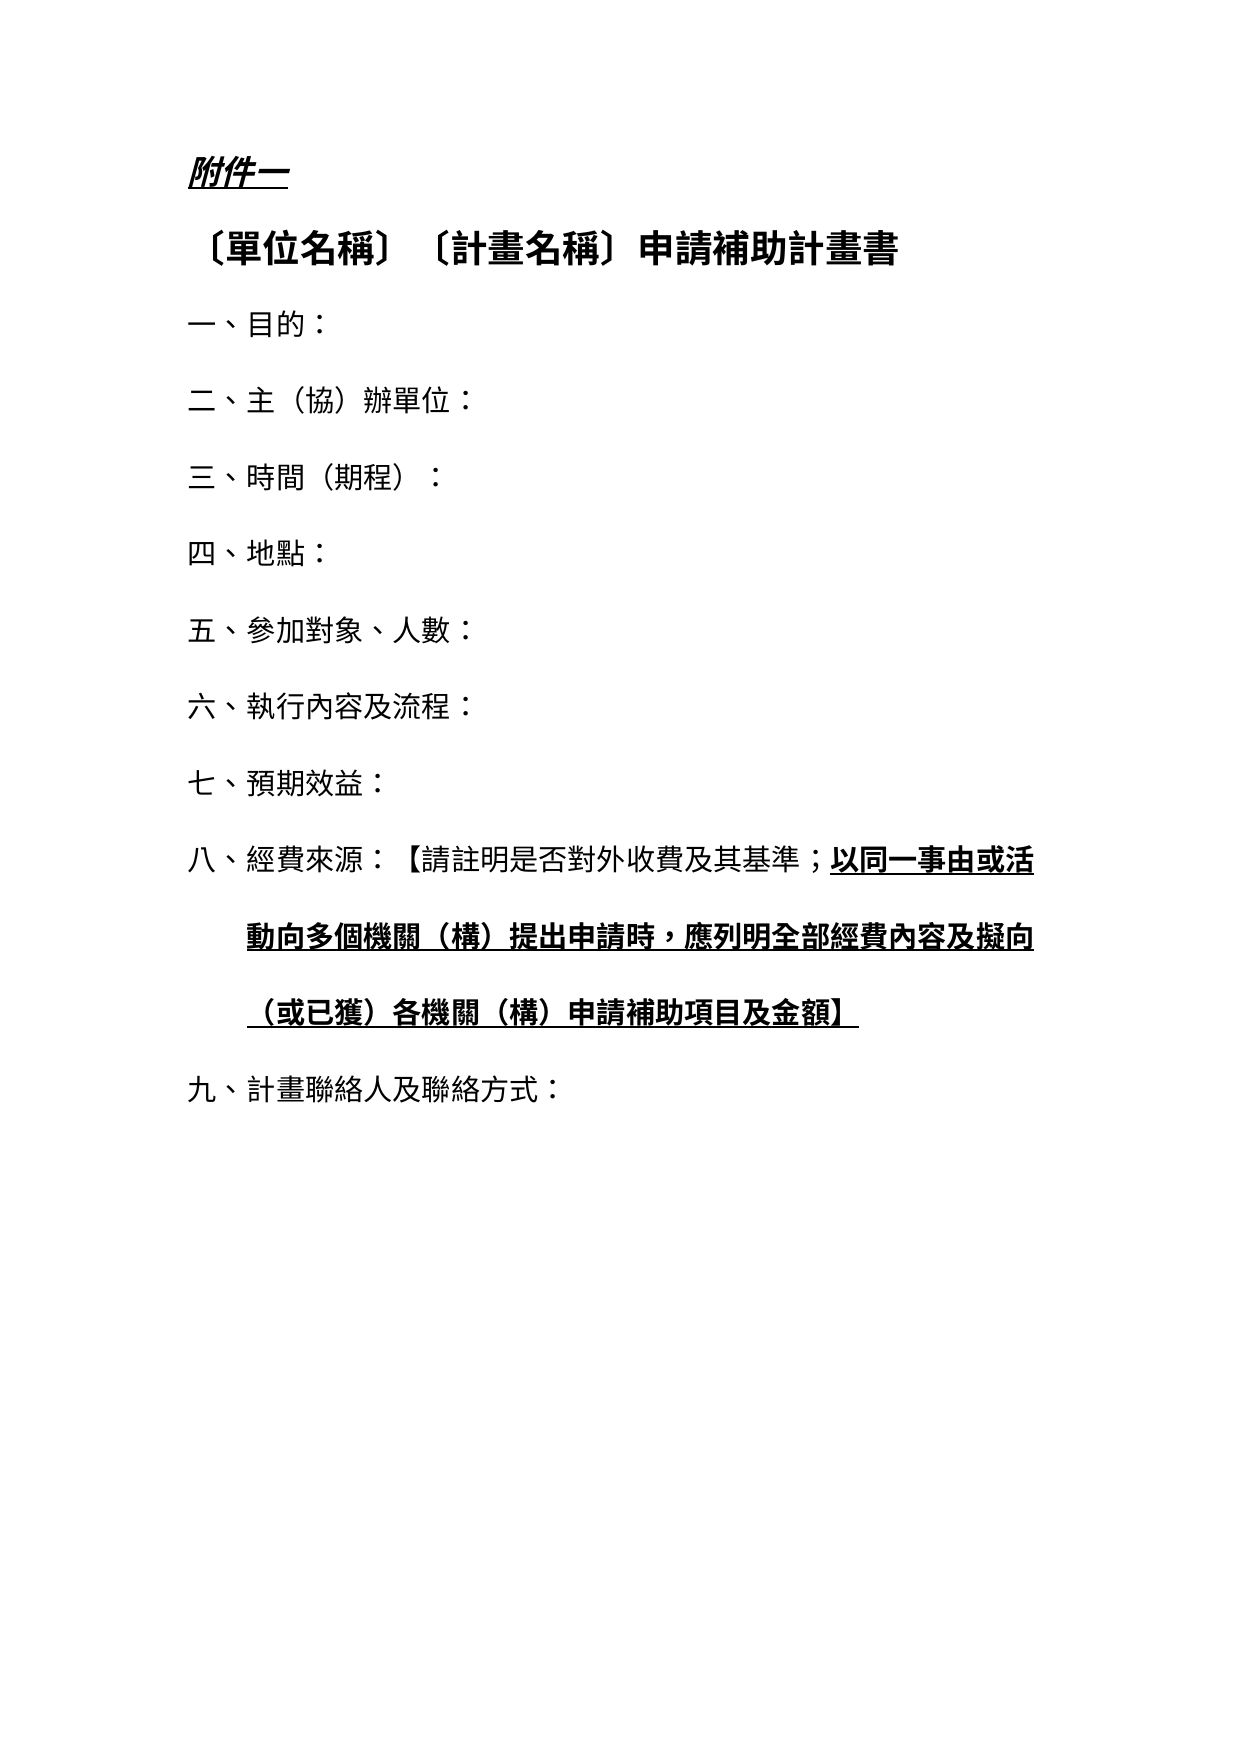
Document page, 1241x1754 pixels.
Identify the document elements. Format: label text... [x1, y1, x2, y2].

list 目的： [187, 284, 1053, 361]
list 時間（期程）： [187, 437, 1053, 514]
list 執行內容及流程： [187, 667, 1053, 743]
list 參加對象、人數： [187, 590, 1053, 667]
text 〔單位名稱〕〔計畫名稱〕申請補助計畫書 [187, 208, 1053, 284]
list 經費來源：【請註明是否對外收費及其基準；以同一事由或活動向多個機關（構）提出申請時，應列明全部經費內容及擬向（或已獲）各機關（構）申請補助項目及金額】 [187, 819, 1053, 1049]
list 計畫聯絡人及聯絡方式： [187, 1049, 1053, 1125]
list 預期效益： [187, 743, 1053, 819]
list 主（協）辦單位： [187, 361, 1053, 437]
list 地點： [187, 514, 1053, 590]
text 附件一 [187, 131, 1053, 208]
